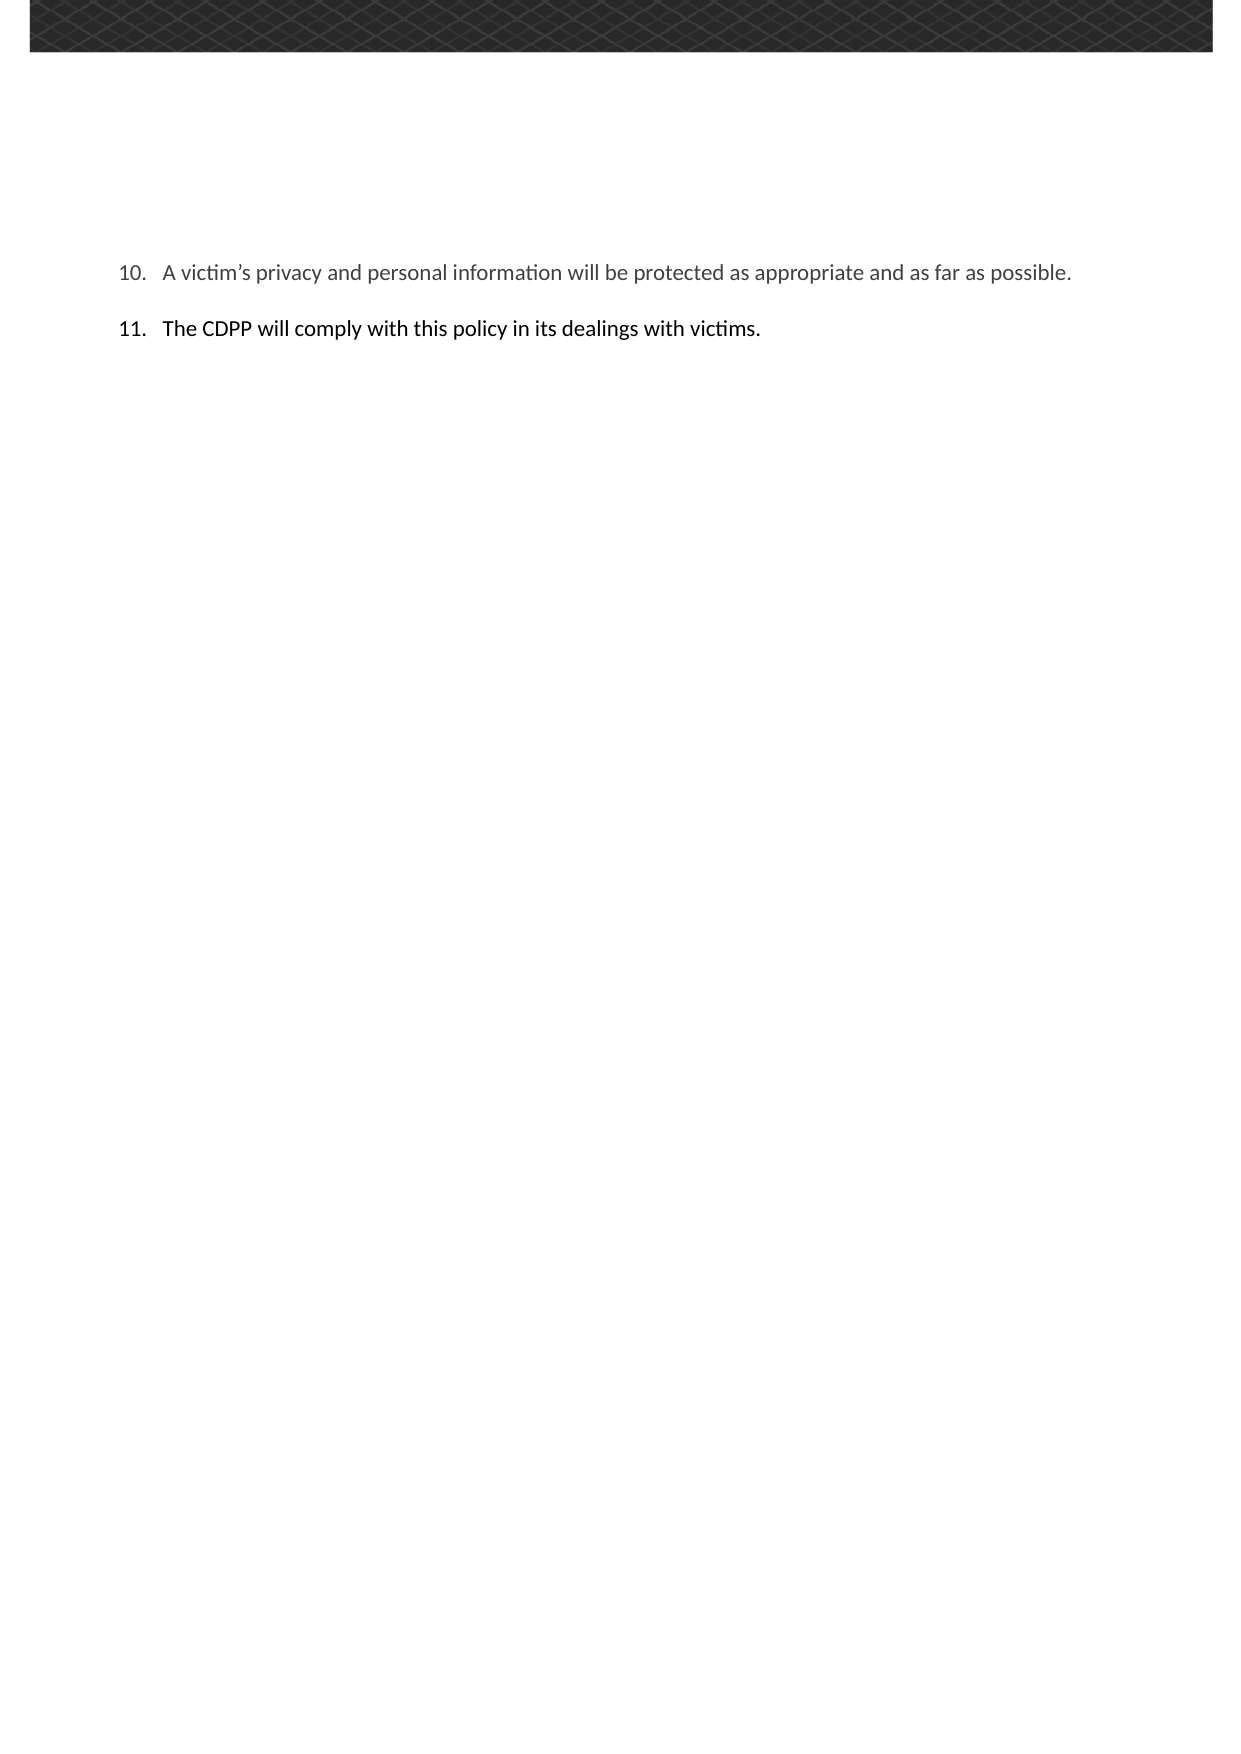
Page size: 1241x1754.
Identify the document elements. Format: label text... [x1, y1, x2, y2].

list A victim’s privacy and personal information will be protected as appropriate and as far as possible. [118, 258, 1122, 286]
picture [0, 0, 1241, 81]
list The CDPP will comply with this policy in its dealings with victims. [118, 314, 1122, 342]
